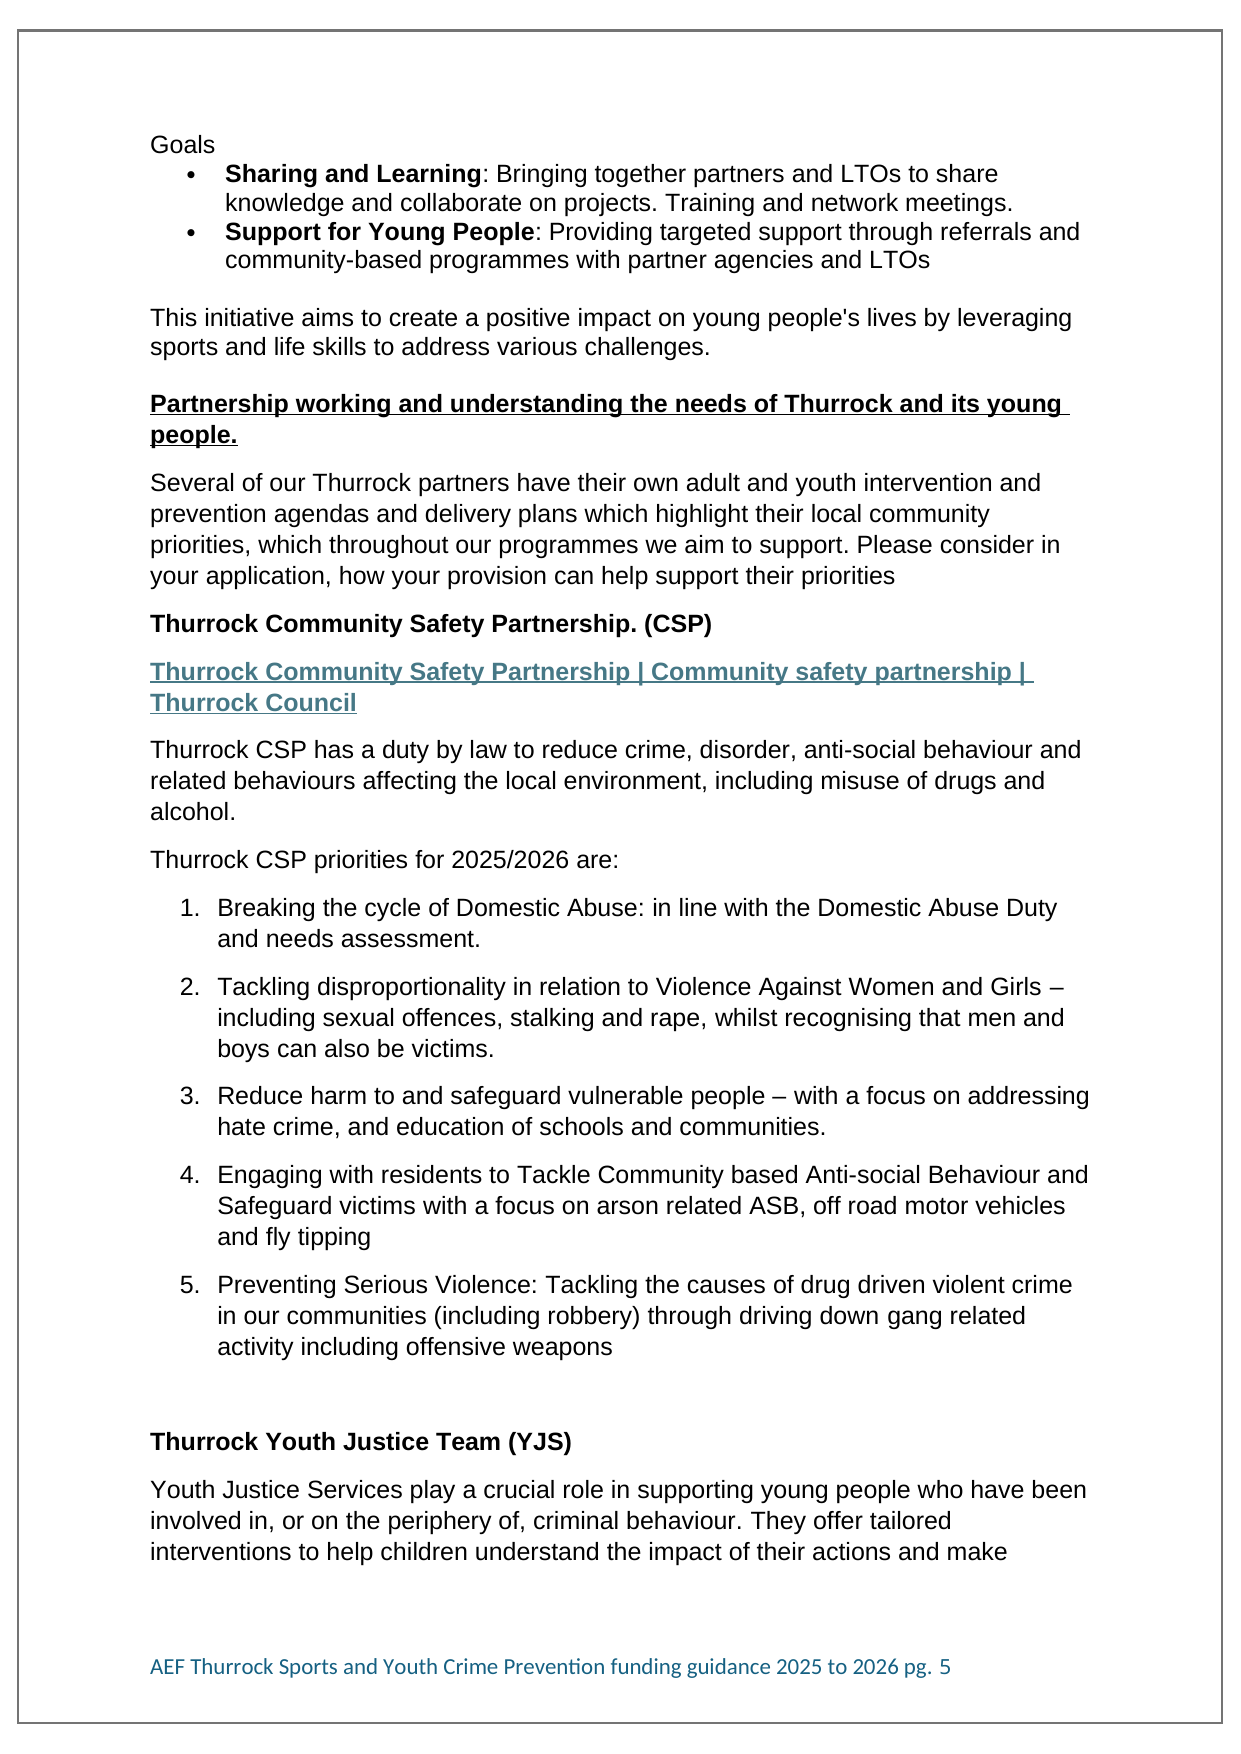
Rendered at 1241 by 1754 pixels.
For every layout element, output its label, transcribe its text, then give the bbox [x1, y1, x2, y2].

list Support for Young People: Providing targeted support through referrals and community-based programmes with partner agencies and LTOs [187, 217, 1090, 274]
text This initiative aims to create a positive impact on young people's lives by leveraging sports and life skills to address various challenges. [150, 303, 1090, 361]
list Breaking the cycle of Domestic Abuse: in line with the Domestic Abuse Duty and needs assessment. [179, 893, 1090, 953]
text Thurrock Community Safety Partnership | Community safety partnership | Thurrock Council [150, 657, 1090, 716]
list Reduce harm to and safeguard vulnerable people – with a focus on addressing hate crime, and education of schools and communities. [179, 1081, 1090, 1141]
text Goals [150, 131, 1090, 159]
text Several of our Thurrock partners have their own adult and youth intervention and prevention agendas and delivery plans which highlight their local community priorities, which throughout our programmes we aim to support. Please consider in your application, how your provision can help support their priorities [150, 468, 1090, 590]
list Sharing and Learning: Bringing together partners and LTOs to share knowledge and collaborate on projects. Training and network meetings. [187, 159, 1090, 217]
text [150, 1475, 1090, 1566]
list Engaging with residents to Tackle Community based Anti-social Behaviour and Safeguard victims with a focus on arson related ASB, off road motor vehicles and fly tipping [179, 1160, 1090, 1251]
text Thurrock CSP has a duty by law to reduce crime, disorder, anti-social behaviour and related behaviours affecting the local environment, including misuse of drugs and alcohol. [150, 735, 1090, 826]
list Preventing Serious Violence: Tackling the causes of drug driven violent crime in our communities (including robbery) through driving down gang related activity including offensive weapons [179, 1270, 1090, 1361]
text Thurrock CSP priorities for 2025/2026 are: [150, 845, 1090, 874]
list Tackling disproportionality in relation to Violence Against Women and Girls – including sexual offences, stalking and rape, whilst recognising that men and boys can also be victims. [179, 972, 1090, 1062]
text Thurrock Youth Justice Team (YJS) [150, 1427, 1090, 1456]
text Thurrock Community Safety Partnership. (CSP) [150, 609, 1090, 638]
text Partnership working and understanding the needs of Thurrock and its young people. [150, 389, 1090, 449]
